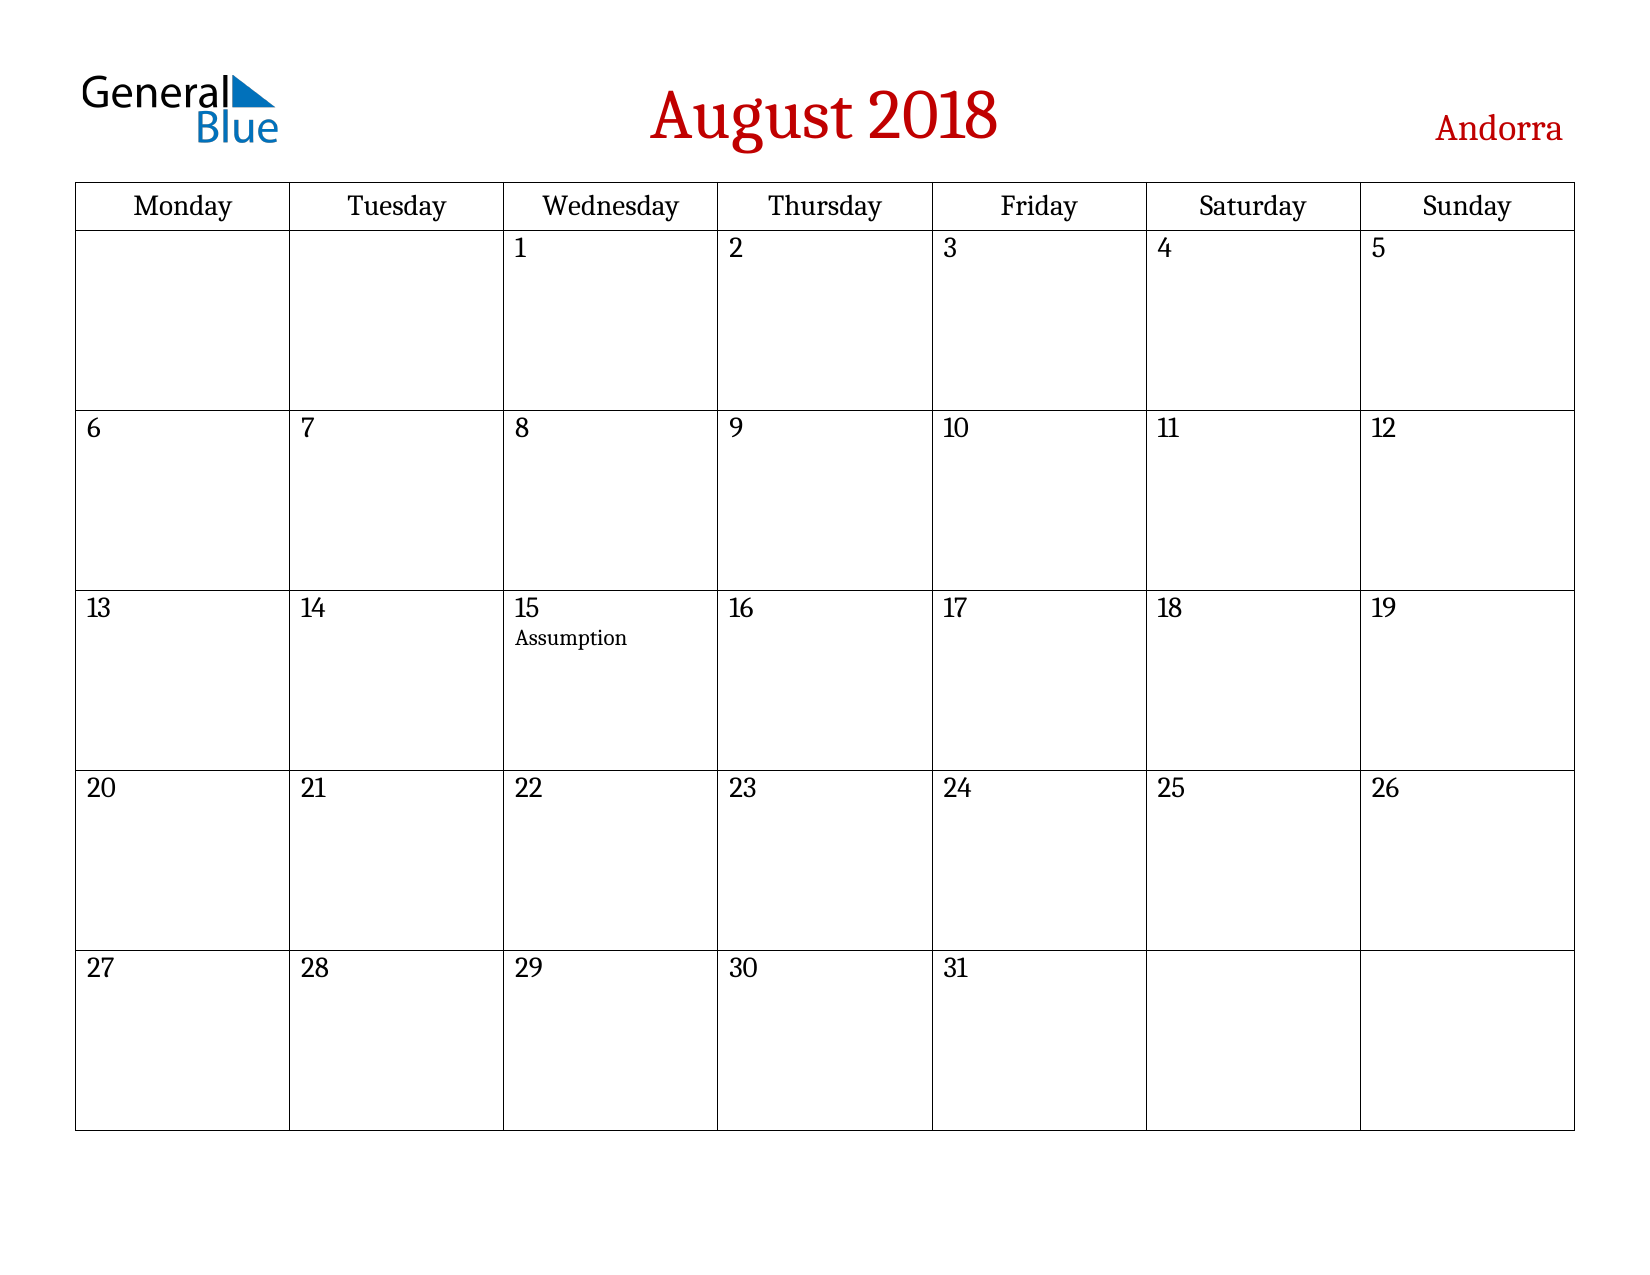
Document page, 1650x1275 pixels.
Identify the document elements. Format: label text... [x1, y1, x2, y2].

table_cell 1 [504, 231, 717, 264]
table_cell [504, 265, 717, 410]
table_cell 21 [290, 771, 503, 805]
table_cell 26 [1361, 771, 1574, 805]
table_cell [290, 625, 503, 770]
table_cell 3 [933, 231, 1146, 264]
table_cell [718, 805, 932, 950]
table_header August 2018 [504, 75, 1146, 182]
table_cell 17 [933, 591, 1146, 625]
table_cell [718, 625, 932, 770]
table_cell 12 [1361, 411, 1574, 444]
table_cell [1361, 265, 1574, 410]
table_cell [290, 805, 503, 950]
table_cell Monday [76, 183, 289, 230]
table_cell [933, 985, 1146, 1130]
table_cell [933, 625, 1146, 770]
table_cell 14 [290, 591, 503, 625]
table_cell [1147, 625, 1360, 770]
table_cell Tuesday [290, 183, 503, 230]
table_cell [718, 265, 932, 410]
table_cell [76, 265, 289, 410]
table_cell 18 [1147, 591, 1360, 625]
table_cell 25 [1147, 771, 1360, 805]
table_cell [1361, 625, 1574, 770]
table_cell [718, 445, 932, 590]
table_cell [76, 625, 289, 770]
table_cell [504, 805, 717, 950]
table_cell [1147, 445, 1360, 590]
table_cell [290, 985, 503, 1130]
table_cell 22 [504, 771, 717, 805]
table_cell 23 [718, 771, 932, 805]
table_cell 29 [504, 951, 717, 985]
table_cell 31 [933, 951, 1146, 985]
table_cell 28 [290, 951, 503, 985]
table_cell [1361, 985, 1574, 1130]
table_cell 24 [933, 771, 1146, 805]
table_cell 8 [504, 411, 717, 444]
table_cell 20 [76, 771, 289, 805]
table_header [76, 75, 503, 182]
table_cell [933, 805, 1146, 950]
table_cell [290, 265, 503, 410]
table_cell [504, 985, 717, 1130]
table_cell [290, 231, 503, 264]
table_cell Assumption [504, 625, 717, 770]
table_cell [1147, 985, 1360, 1130]
table_cell 6 [76, 411, 289, 444]
picture [82, 75, 278, 143]
table_header Andorra [1146, 75, 1574, 182]
table_cell [1361, 805, 1574, 950]
table_cell 30 [718, 951, 932, 985]
table_cell [1147, 951, 1360, 985]
table_cell 4 [1147, 231, 1360, 264]
table_cell 5 [1361, 231, 1574, 264]
table_cell [290, 445, 503, 590]
table_cell Saturday [1147, 183, 1360, 230]
table_cell 7 [290, 411, 503, 444]
table_cell [718, 985, 932, 1130]
table_cell [76, 445, 289, 590]
table_cell [933, 265, 1146, 410]
table_cell Thursday [718, 183, 932, 230]
table_cell 27 [76, 951, 289, 985]
table_cell [1147, 265, 1360, 410]
table_cell 19 [1361, 591, 1574, 625]
table_cell Wednesday [504, 183, 717, 230]
table_cell 2 [718, 231, 932, 264]
table_cell [1361, 445, 1574, 590]
table_cell [504, 445, 717, 590]
table_cell 13 [76, 591, 289, 625]
table_cell 11 [1147, 411, 1360, 444]
table_cell [76, 985, 289, 1130]
table_cell 9 [718, 411, 932, 444]
table_cell [76, 805, 289, 950]
table_cell Sunday [1361, 183, 1574, 230]
table_cell [76, 231, 289, 264]
table_cell 15 [504, 591, 717, 625]
table_cell 10 [933, 411, 1146, 444]
table_cell 16 [718, 591, 932, 625]
table_cell Friday [933, 183, 1146, 230]
table_cell [1147, 805, 1360, 950]
table_cell [1361, 951, 1574, 985]
table_cell [933, 445, 1146, 590]
